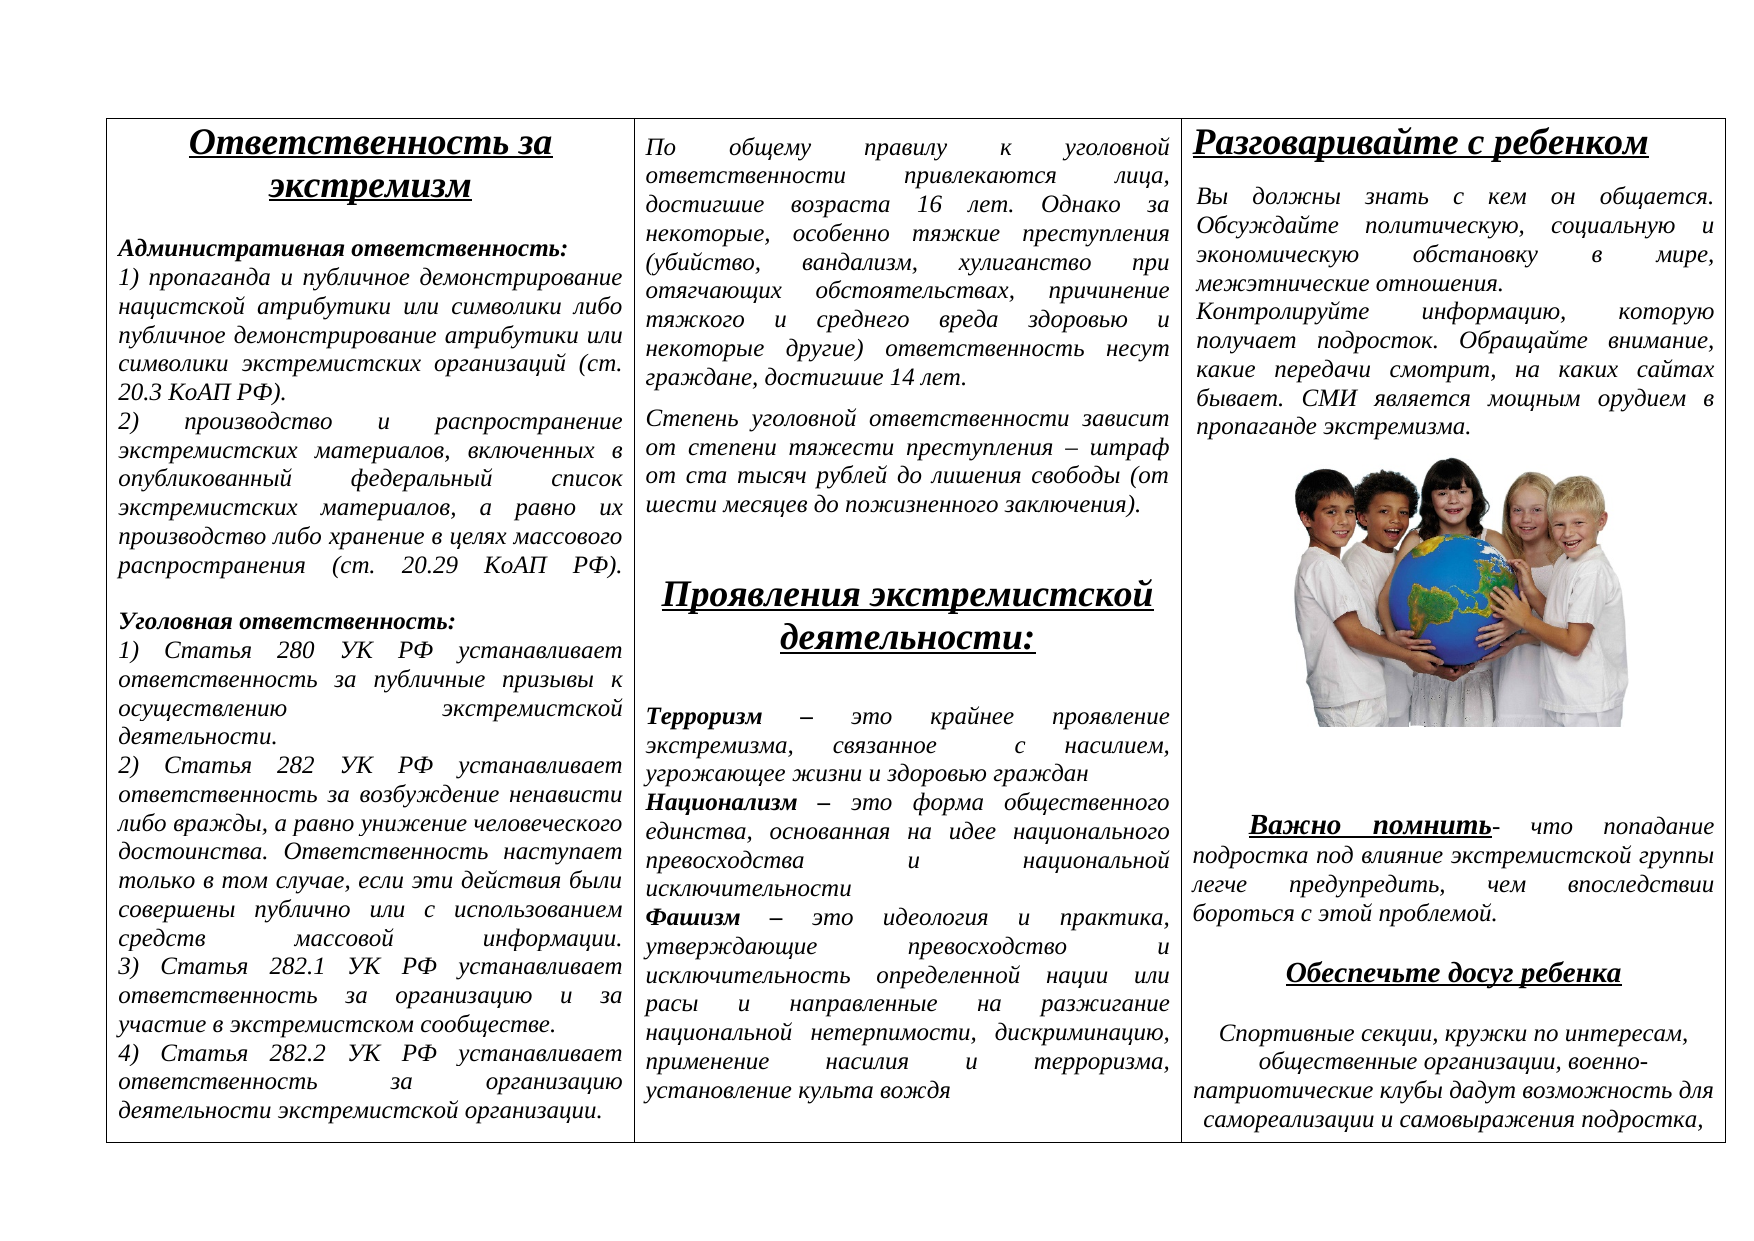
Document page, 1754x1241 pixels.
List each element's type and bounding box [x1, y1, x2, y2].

table_header [1182, 119, 1725, 1142]
picture [1285, 453, 1633, 725]
table_header [107, 119, 634, 1142]
table_header [635, 119, 1181, 1142]
